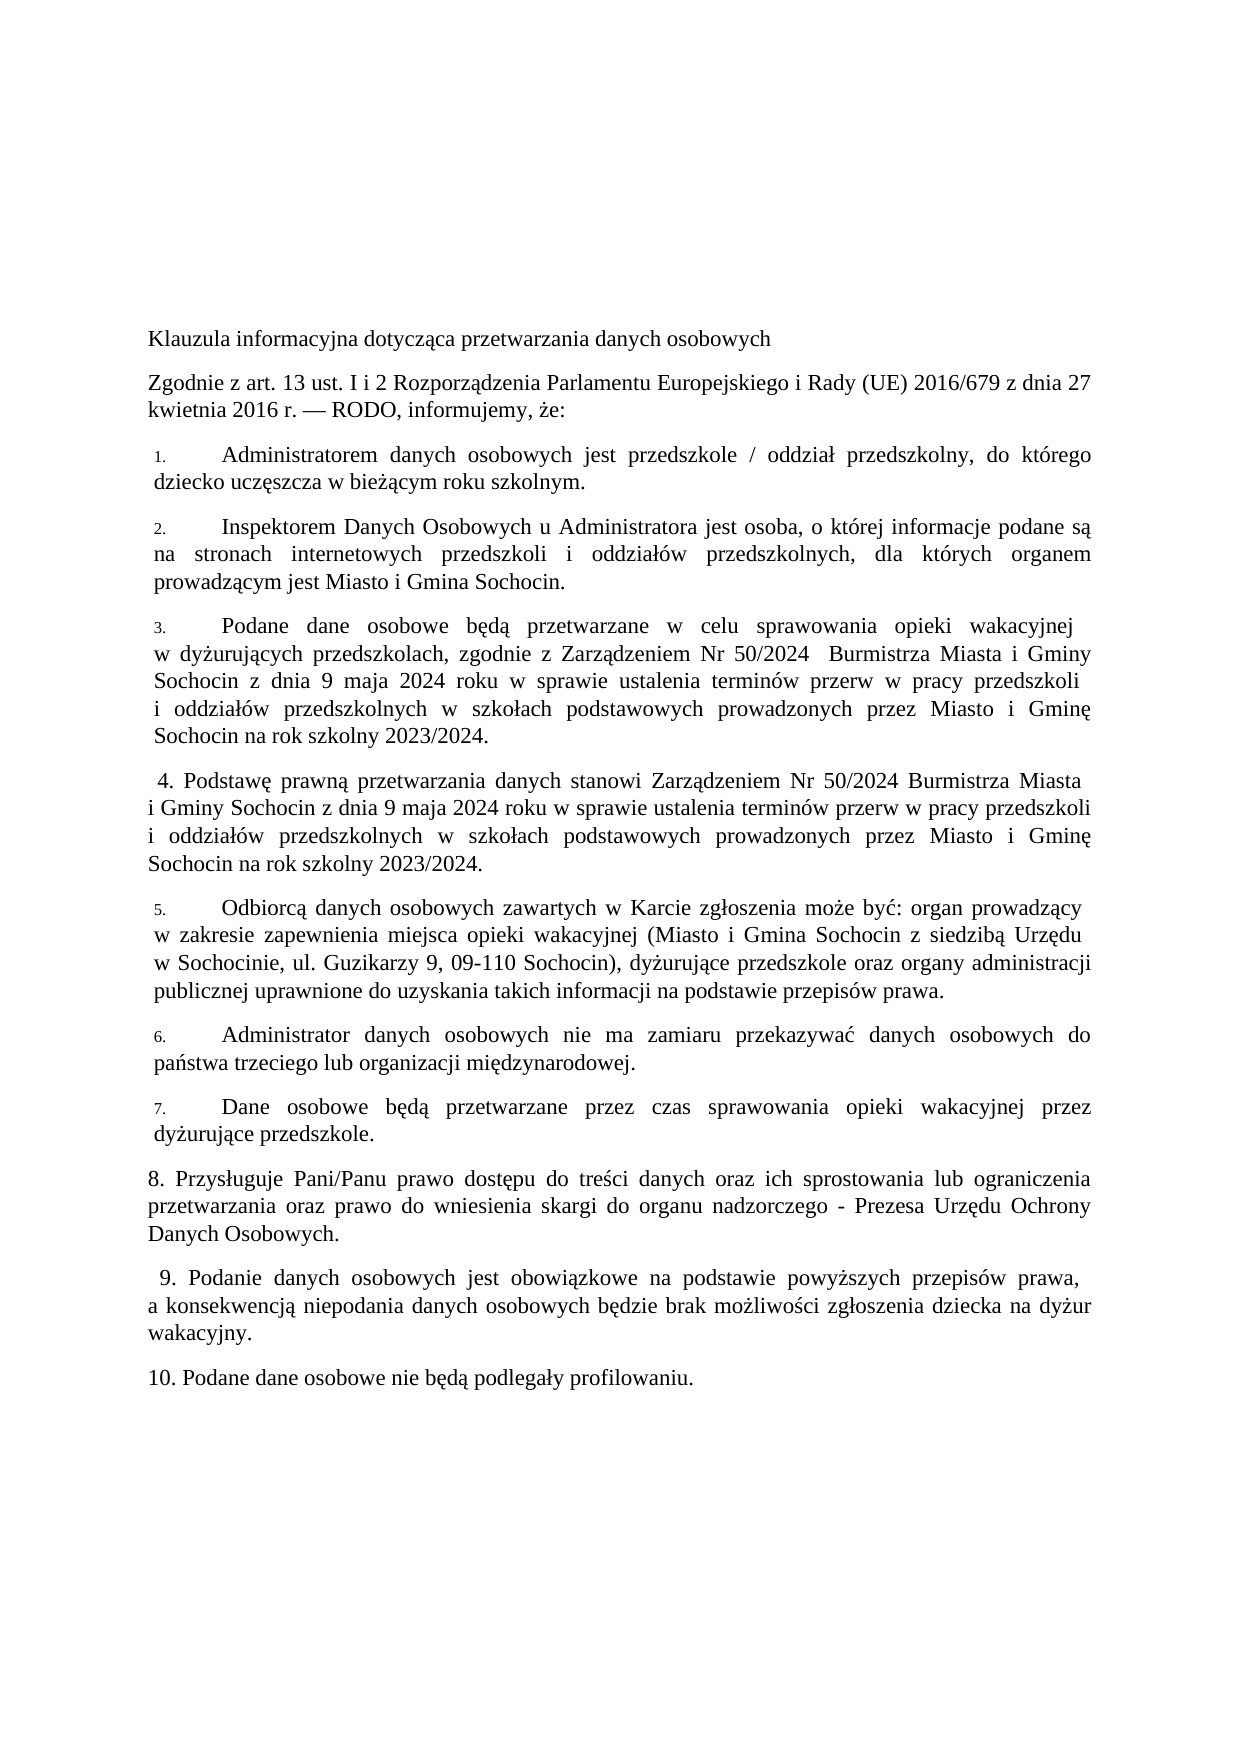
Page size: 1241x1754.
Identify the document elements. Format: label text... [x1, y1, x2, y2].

text 8. Przysługuje Pani/Panu prawo dostępu do treści danych oraz ich sprostowania lub ograniczenia przetwarzania oraz prawo do wniesienia skargi do organu nadzorczego - Prezesa Urzędu Ochrony Danych Osobowych. [148, 1165, 1093, 1246]
list Inspektorem Danych Osobowych u Administratora jest osoba, o której informacje podane są na stronach internetowych przedszkoli i oddziałów przedszkolnych, dla których organem prowadzącym jest Miasto i Gmina Sochocin. [153, 513, 1093, 594]
text Zgodnie z art. 13 ust. I i 2 Rozporządzenia Parlamentu Europejskiego i Rady (UE) 2016/679 z dnia 27 kwietnia 2016 r. — RODO, informujemy, że: [148, 369, 1093, 423]
text 4. Podstawę prawną przetwarzania danych stanowi Zarządzeniem Nr 50/2024 Burmistrza Miasta i Gminy Sochocin z dnia 9 maja 2024 roku w sprawie ustalenia terminów przerw w pracy przedszkoli i oddziałów przedszkolnych w szkołach podstawowych prowadzonych przez Miasto i Gminę Sochocin na rok szkolny 2023/2024. [148, 767, 1093, 876]
list Administrator danych osobowych nie ma zamiaru przekazywać danych osobowych do państwa trzeciego lub organizacji międzynarodowej. [153, 1021, 1093, 1075]
list Odbiorcą danych osobowych zawartych w Karcie zgłoszenia może być: organ prowadzący w zakresie zapewnienia miejsca opieki wakacyjnej (Miasto i Gmina Sochocin z siedzibą Urzędu w Sochocinie, ul. Guzikarzy 9, 09-110 Sochocin), dyżurujące przedszkole oraz organy administracji publicznej uprawnione do uzyskania takich informacji na podstawie przepisów prawa. [153, 894, 1093, 1003]
list Podane dane osobowe będą przetwarzane w celu sprawowania opieki wakacyjnej w dyżurujących przedszkolach, zgodnie z Zarządzeniem Nr 50/2024 Burmistrza Miasta i Gminy Sochocin z dnia 9 maja 2024 roku w sprawie ustalenia terminów przerw w pracy przedszkoli i oddziałów przedszkolnych w szkołach podstawowych prowadzonych przez Miasto i Gminę Sochocin na rok szkolny 2023/2024. [153, 612, 1093, 749]
text 9. Podanie danych osobowych jest obowiązkowe na podstawie powyższych przepisów prawa, a konsekwencją niepodania danych osobowych będzie brak możliwości zgłoszenia dziecka na dyżur wakacyjny. [148, 1264, 1093, 1346]
list Dane osobowe będą przetwarzane przez czas sprawowania opieki wakacyjnej przez dyżurujące przedszkole. [153, 1093, 1093, 1147]
list Administratorem danych osobowych jest przedszkole / oddział przedszkolny, do którego dziecko uczęszcza w bieżącym roku szkolnym. [153, 441, 1093, 495]
text 10. Podane dane osobowe nie będą podlegały profilowaniu. [148, 1364, 1093, 1390]
text Klauzula informacyjna dotycząca przetwarzania danych osobowych [148, 325, 1093, 351]
